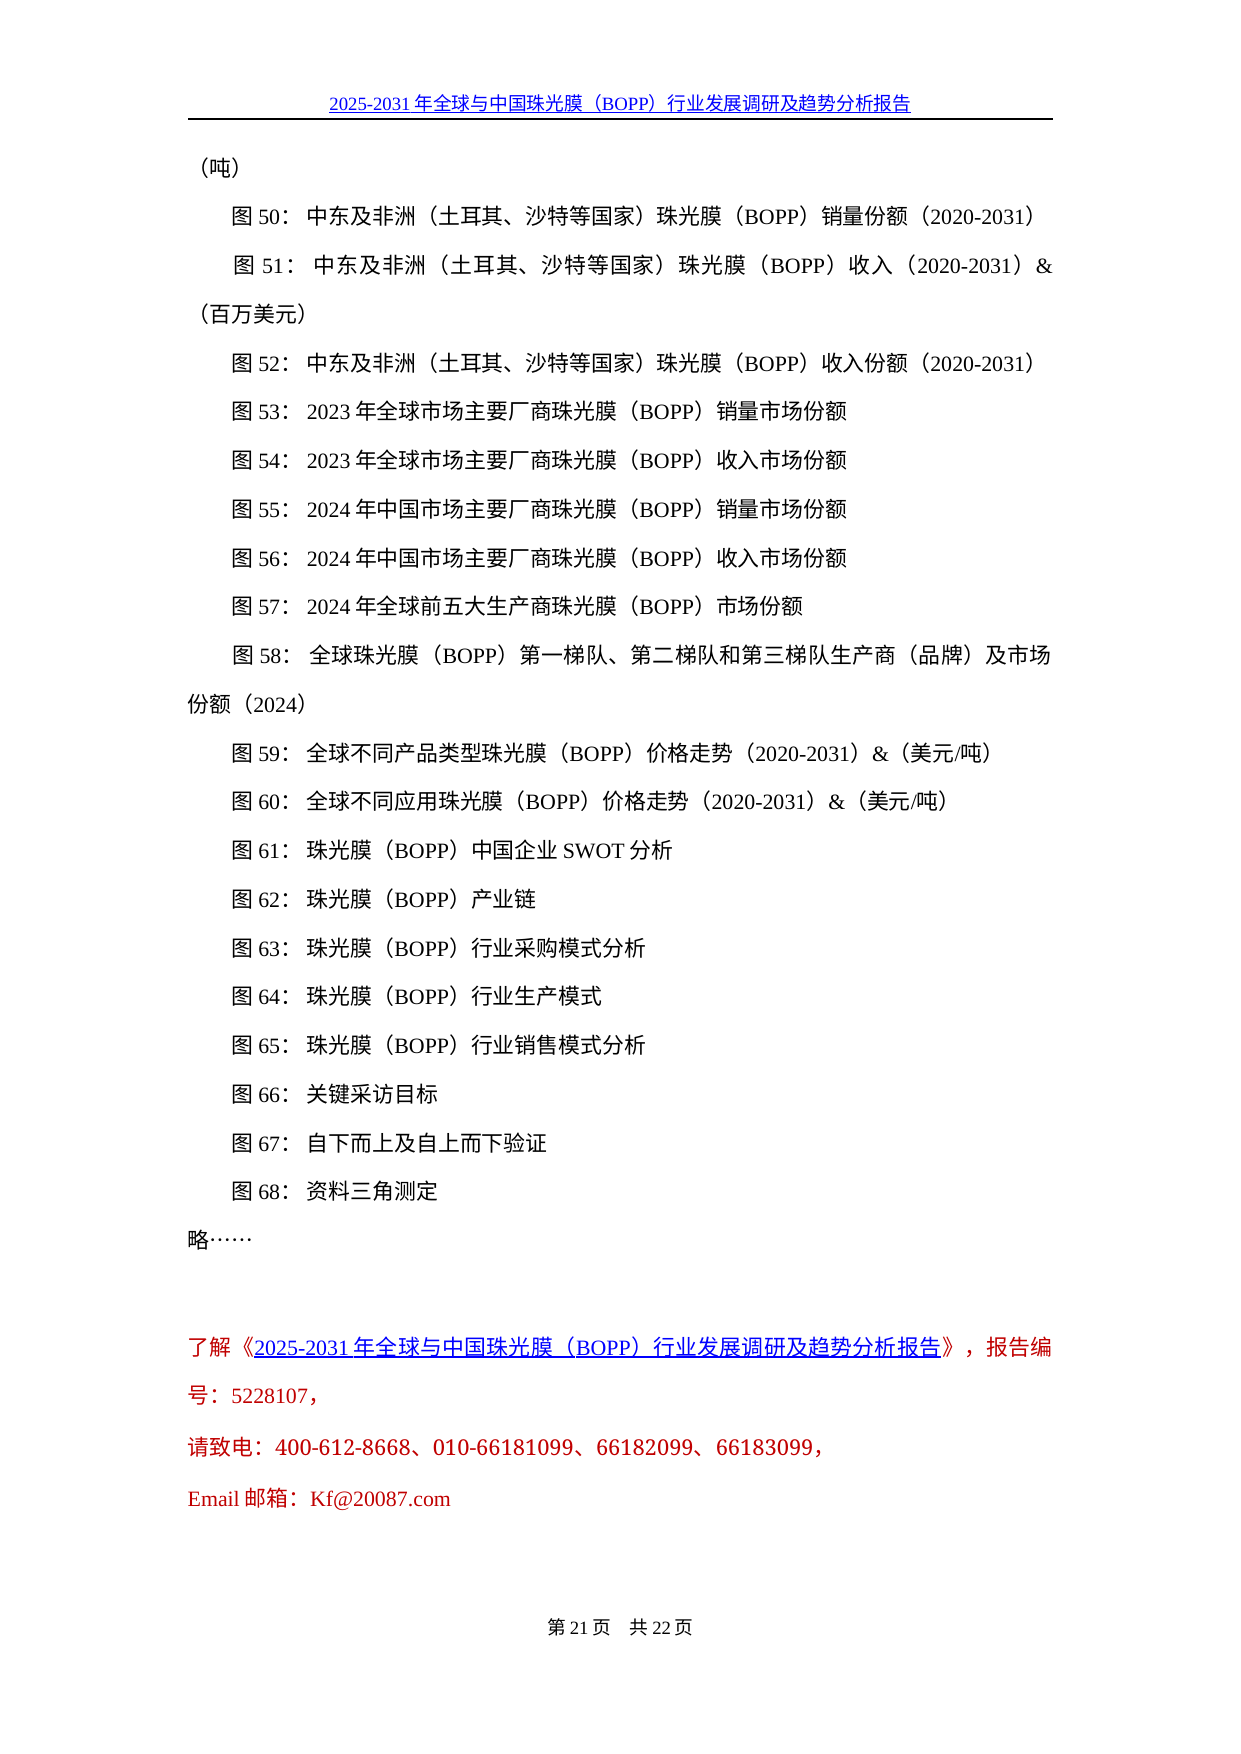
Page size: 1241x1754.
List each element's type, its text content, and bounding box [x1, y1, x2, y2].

text 了解《2025-2031年全球与中国珠光膜（BOPP）行业发展调研及趋势分析报告》，报告编号：5228107， [187, 1329, 1053, 1410]
text Email邮箱：Kf@20087.com [187, 1481, 1053, 1513]
text 请致电：400-612-8668、010-66181099、66182099、66183099， [187, 1429, 1053, 1462]
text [187, 150, 1053, 1255]
